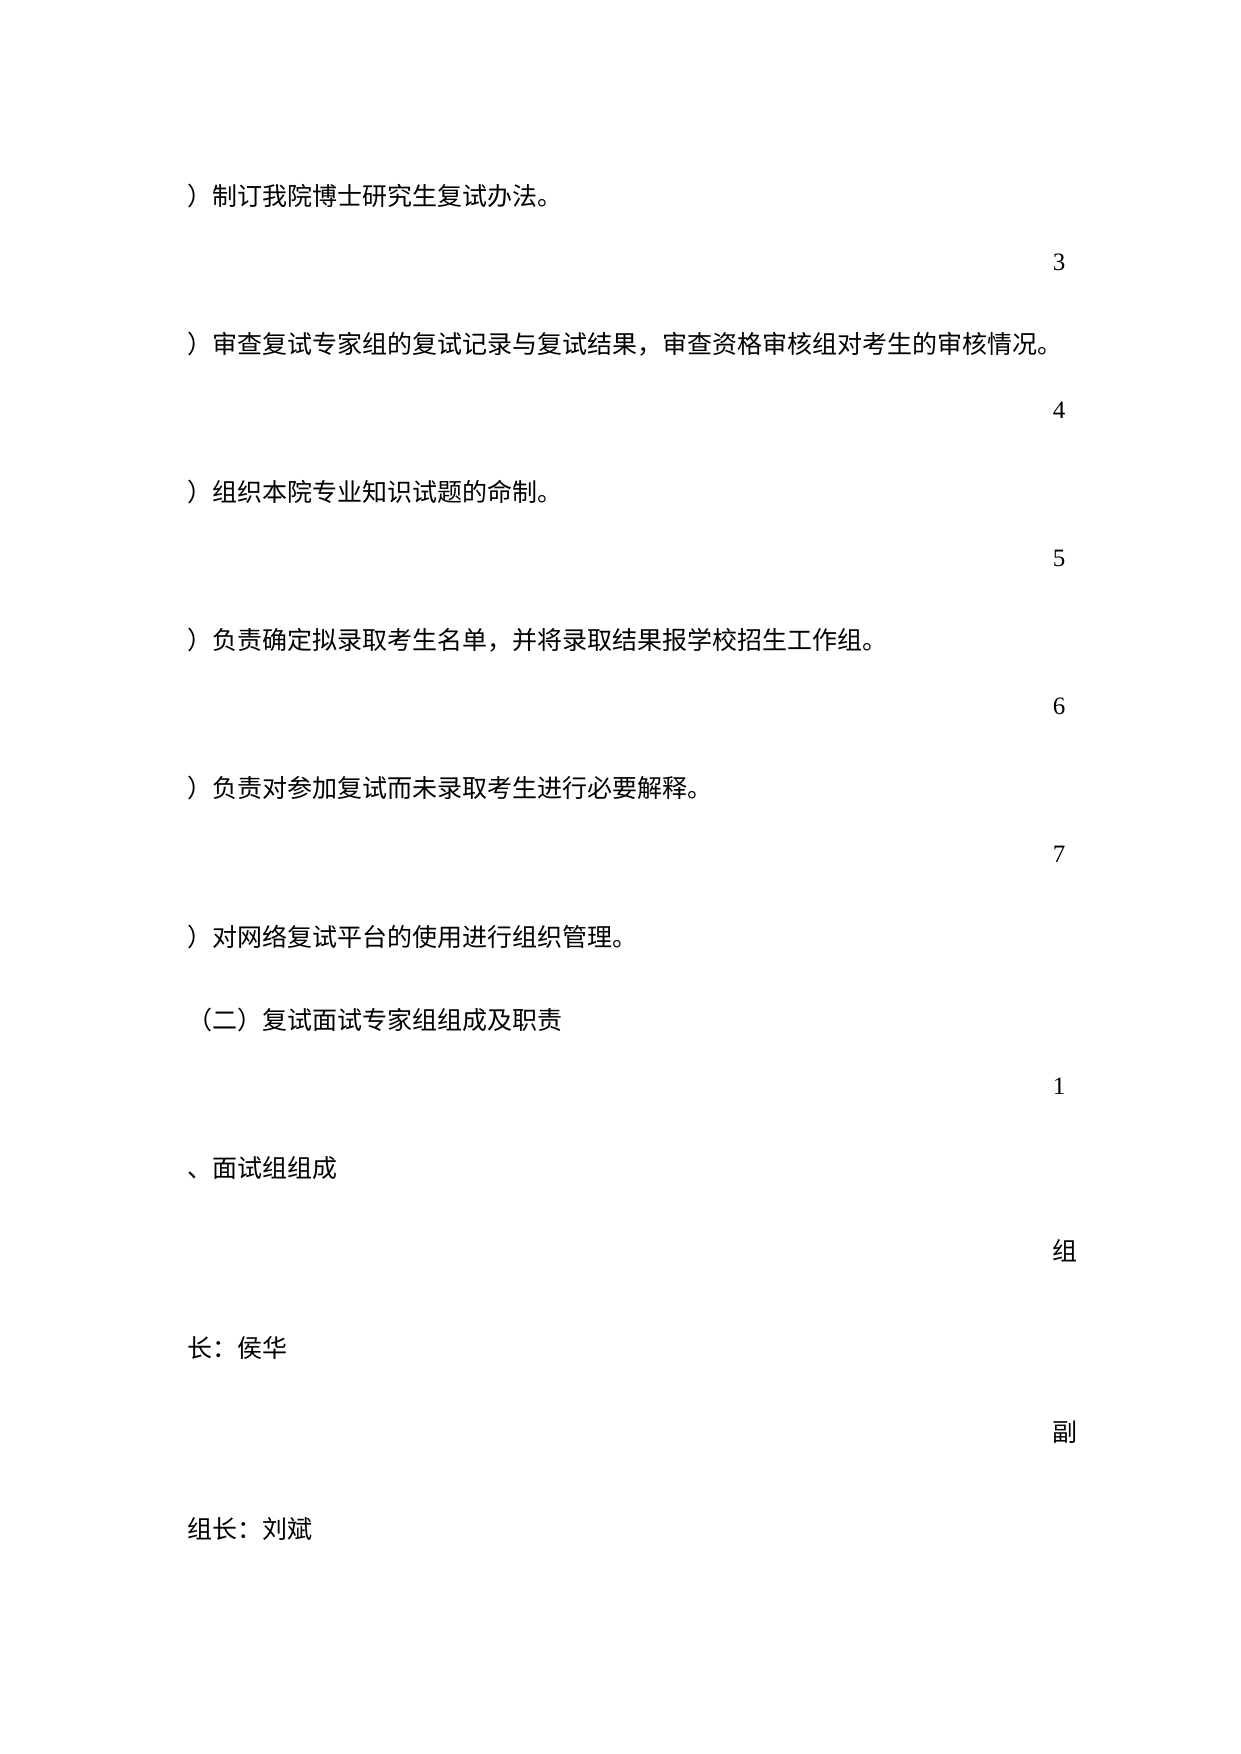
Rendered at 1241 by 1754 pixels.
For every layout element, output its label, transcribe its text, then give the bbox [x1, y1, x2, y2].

text 3）审查复试专家组的复试记录与复试结果，审查资格审核组对考生的审核情况。 [187, 245, 1053, 375]
text 6）负责对参加复试而未录取考生进行必要解释。 [187, 689, 1053, 819]
text （二）复试面试专家组组成及职责 [187, 986, 1053, 1051]
text 5）负责确定拟录取考生名单，并将录取结果报学校招生工作组。 [187, 541, 1053, 671]
text 1、面试组组成 [187, 1069, 1053, 1199]
text 4）组织本院专业知识试题的命制。 [187, 393, 1053, 523]
text 7）对网络复试平台的使用进行组织管理。 [187, 838, 1053, 968]
text 2）制订我院博士研究生复试办法。 [187, 162, 1053, 227]
text 副组长：刘斌 [187, 1398, 1053, 1560]
text 组长：侯华 [187, 1217, 1053, 1379]
